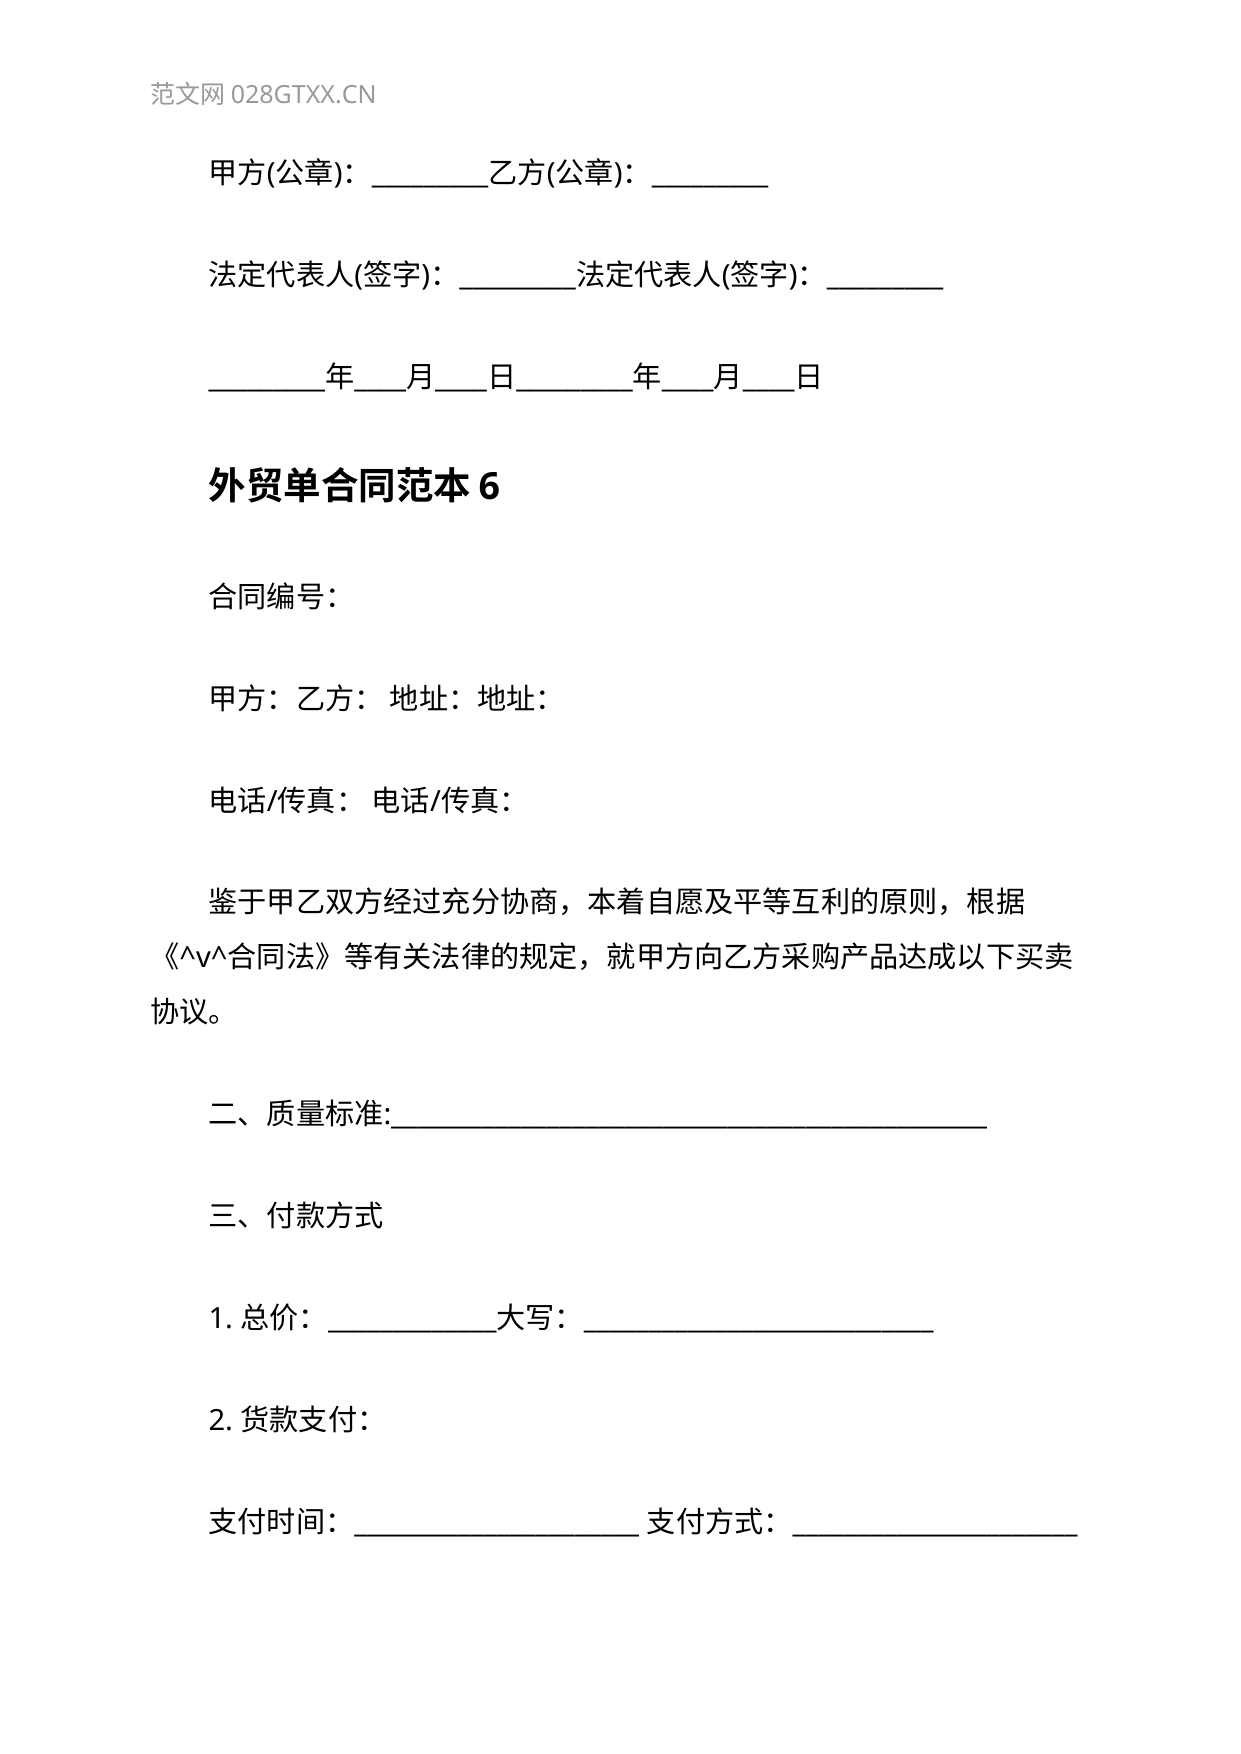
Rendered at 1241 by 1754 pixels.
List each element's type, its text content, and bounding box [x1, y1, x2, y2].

text 三、付款方式 [150, 1193, 1090, 1235]
text 电话/传真： 电话/传真： [150, 777, 1090, 819]
text 二、质量标准:______________________________________________ [150, 1091, 1090, 1133]
text 鉴于甲乙双方经过充分协商，本着自愿及平等互利的原则，根据《^v^合同法》等有关法律的规定，就甲方向乙方采购产品达成以下买卖协议。 [150, 879, 1090, 1031]
text _________年____月____日_________年____月____日 [150, 354, 1090, 396]
text 2. 货款支付： [150, 1396, 1090, 1439]
text 法定代表人(签字)：_________法定代表人(签字)：_________ [150, 252, 1090, 294]
text 1. 总价：_____________大写：___________________________ [150, 1294, 1090, 1337]
text 合同编号： [150, 573, 1090, 616]
text 甲方：乙方： 地址：地址： [150, 675, 1090, 718]
text 外贸单合同范本6 [150, 456, 1090, 510]
text 支付时间：______________________ 支付方式：______________________ [150, 1498, 1090, 1541]
text 甲方(公章)：_________乙方(公章)：_________ [150, 150, 1090, 192]
